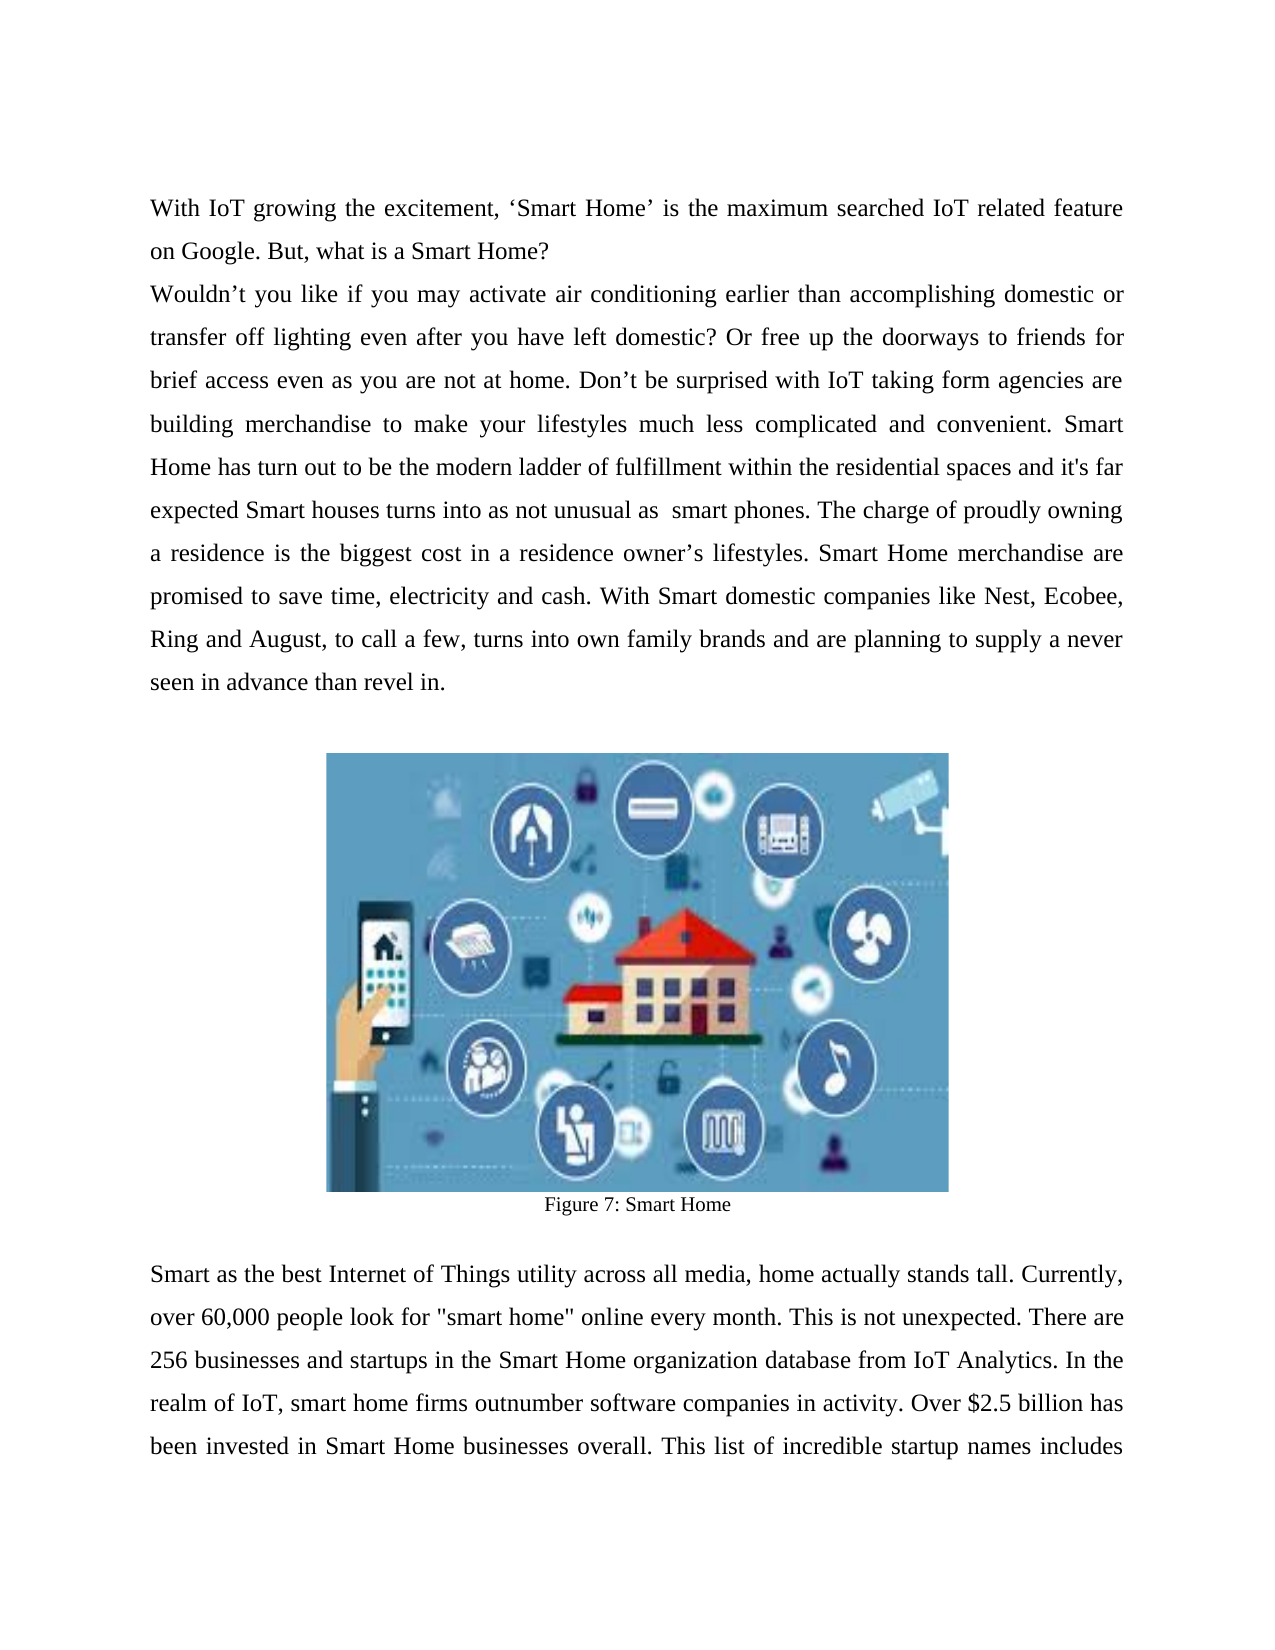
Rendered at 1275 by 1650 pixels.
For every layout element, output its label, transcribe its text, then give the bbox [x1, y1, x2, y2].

text With IoT growing the excitement, ‘Smart Home’ is the maximum searched IoT related feature on Google. But, what is a Smart Home? [150, 193, 1125, 265]
text Figure 7: Smart Home [150, 1192, 1125, 1216]
picture [326, 753, 949, 1192]
text Wouldn’t you like if you may activate air conditioning earlier than accomplishing domestic or transfer off lighting even after you have left domestic? Or free up the doorways to friends for brief access even as you are not at home. Don’t be surprised with IoT taking form agencies are building merchandise to make your lifestyles much less complicated and convenient. Smart Home has turn out to be the modern ladder of fulfillment within the residential spaces and it's far expected Smart houses turns into as not unusual as smart phones. The charge of proudly owning a residence is the biggest cost in a residence owner’s lifestyles. Smart Home merchandise are promised to save time, electricity and cash. With Smart domestic companies like Nest, Ecobee, Ring and August, to call a few, turns into own family brands and are planning to supply a never seen in advance than revel in. [150, 279, 1125, 696]
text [150, 1259, 1125, 1460]
